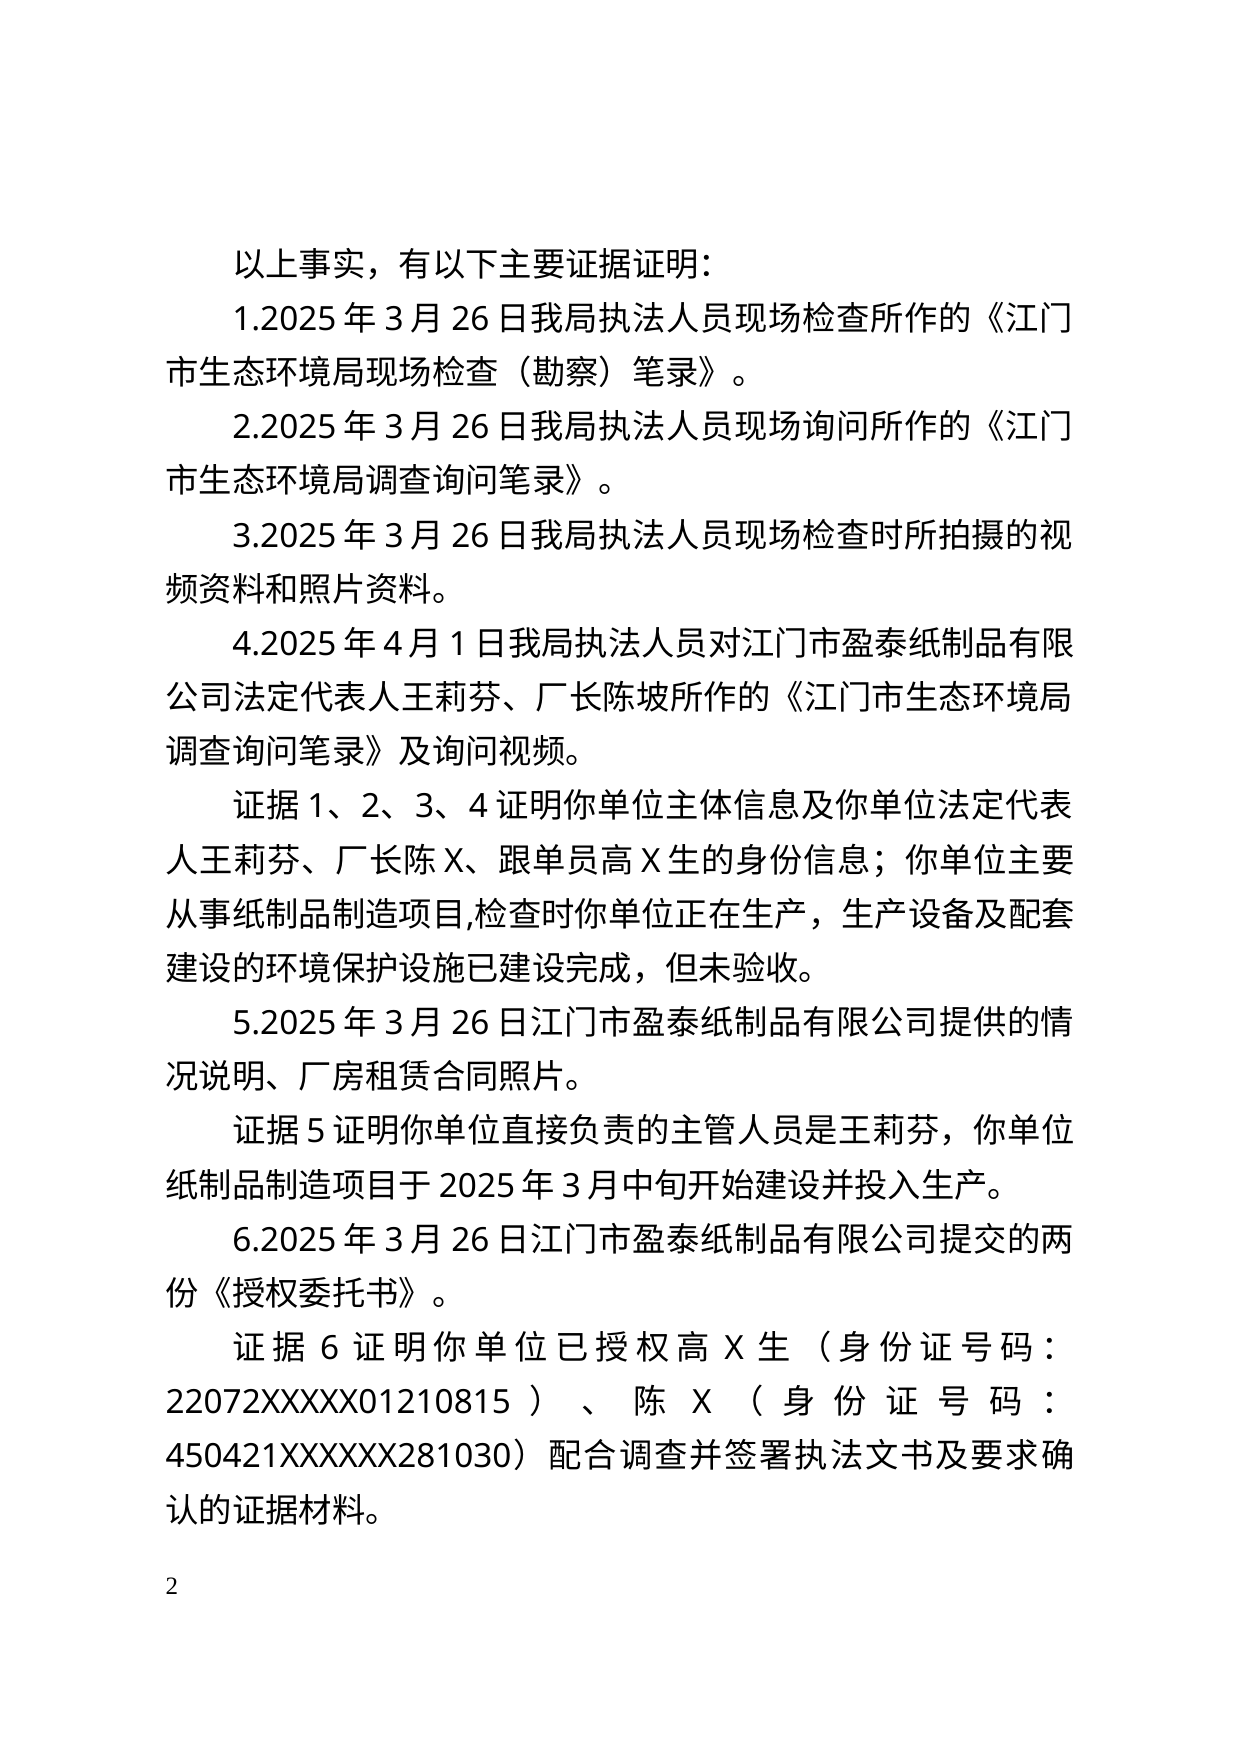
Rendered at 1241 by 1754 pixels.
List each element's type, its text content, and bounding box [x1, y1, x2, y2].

text 以上事实，有以下主要证据证明： [165, 233, 1075, 287]
text 4.2025年4月1日我局执法人员对江门市盈泰纸制品有限公司法定代表人王莉芬、厂长陈坡所作的《江门市生态环境局调查询问笔录》及询问视频。 [165, 612, 1075, 774]
text 3.2025年3月26日我局执法人员现场检查时所拍摄的视频资料和照片资料。 [165, 504, 1075, 612]
text 证据5证明你单位直接负责的主管人员是王莉芬，你单位纸制品制造项目于2025年3月中旬开始建设并投入生产。 [165, 1099, 1075, 1208]
text 2.2025年3月26日我局执法人员现场询问所作的《江门市生态环境局调查询问笔录》。 [165, 395, 1075, 504]
text 证据1、2、3、4证明你单位主体信息及你单位法定代表人王莉芬、厂长陈X、跟单员高X生的身份信息；你单位主要从事纸制品制造项目,检查时你单位正在生产，生产设备及配套建设的环境保护设施已建设完成，但未验收。 [165, 774, 1075, 991]
text 证据6证明你单位已授权高X生（身份证号码：22072XXXXX01210815）、陈X（身份证号码：450421XXXXXX281030）配合调查并签署执法文书及要求确认的证据材料。 [165, 1316, 1075, 1533]
text 5.2025年3月26日江门市盈泰纸制品有限公司提供的情况说明、厂房租赁合同照片。 [165, 991, 1075, 1099]
text 1.2025年3月26日我局执法人员现场检查所作的《江门市生态环境局现场检查（勘察）笔录》。 [165, 287, 1075, 395]
text 6.2025年3月26日江门市盈泰纸制品有限公司提交的两份《授权委托书》。 [165, 1208, 1075, 1316]
